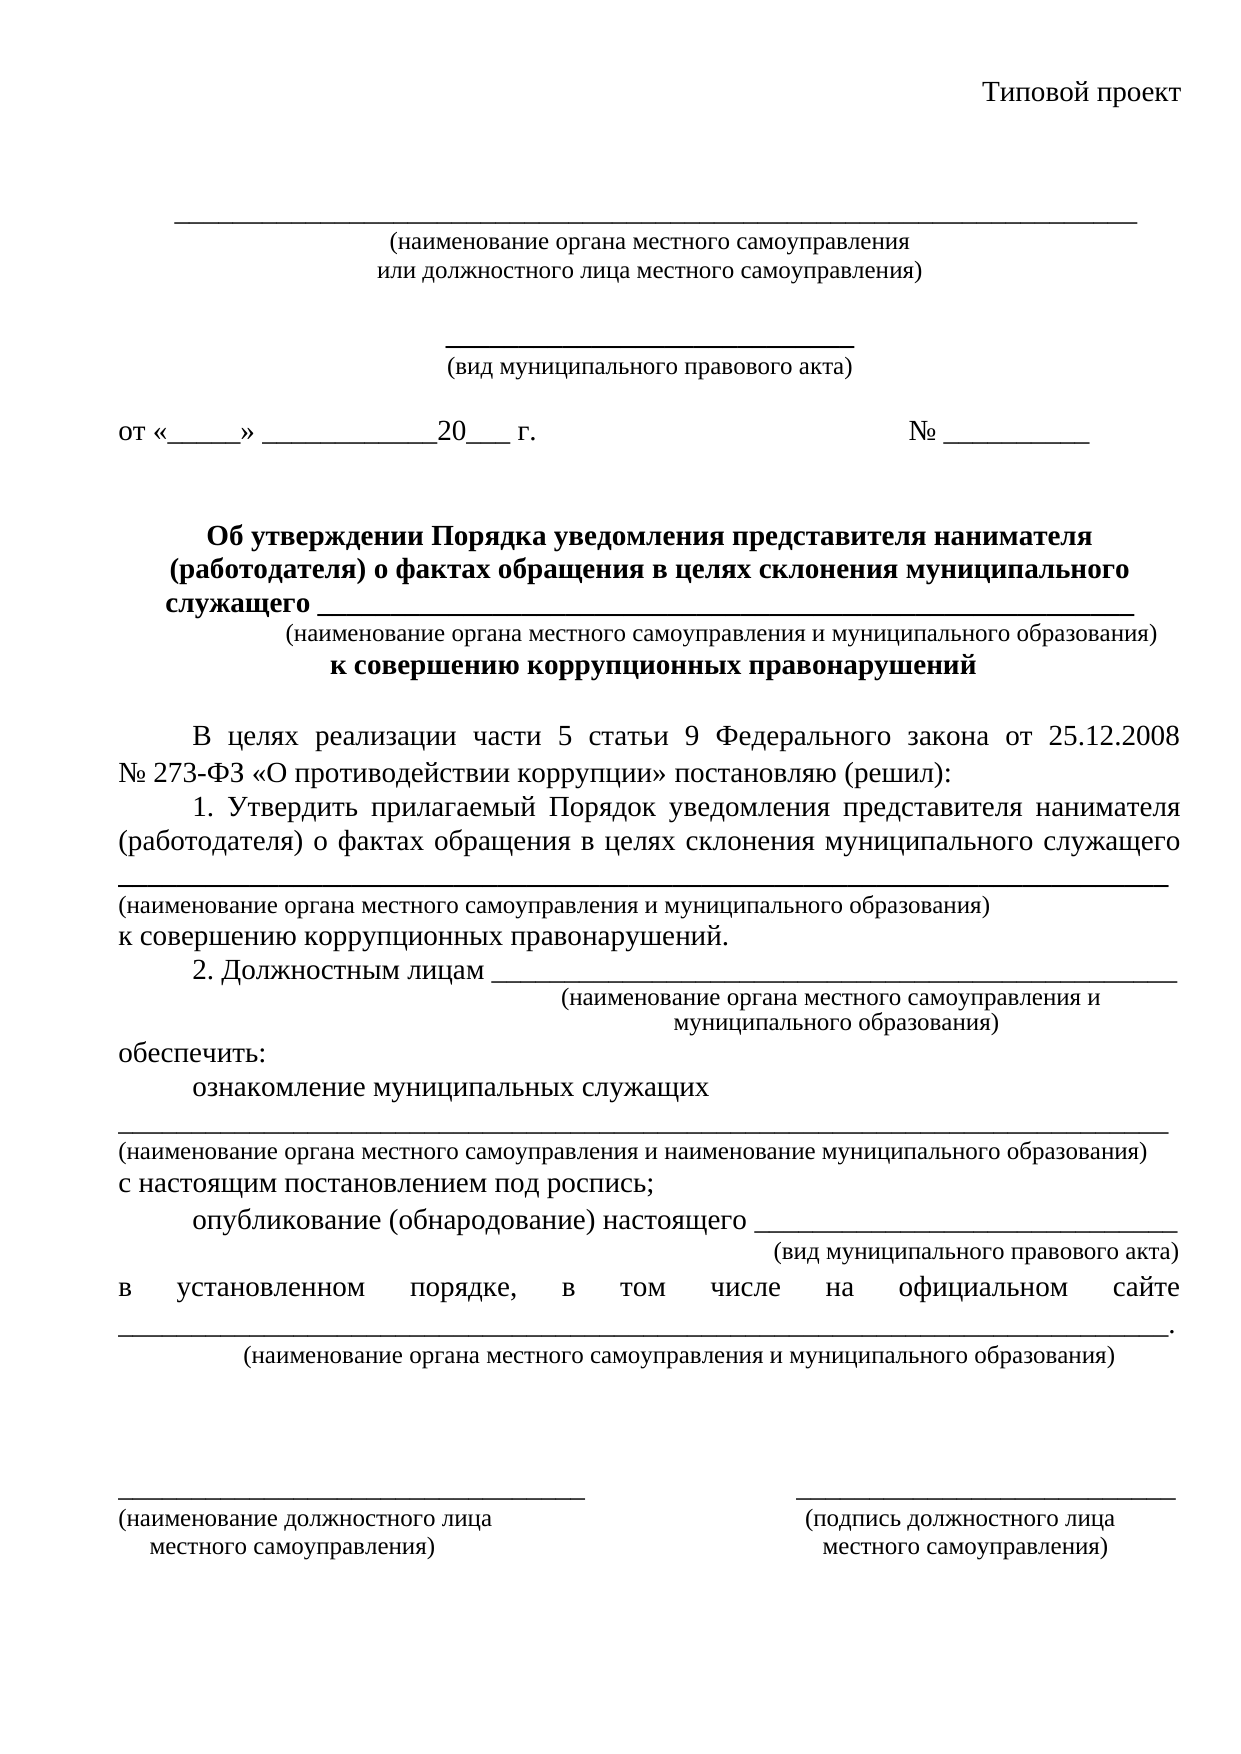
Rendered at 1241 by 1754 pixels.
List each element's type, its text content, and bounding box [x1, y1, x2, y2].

text ознакомление муниципальных служащих [118, 1069, 1181, 1103]
text к совершению коррупционных правонарушений. [118, 918, 1181, 952]
title (наименование органа местного самоуправления [118, 226, 1181, 255]
text Типовой проект [118, 74, 1181, 107]
text с настоящим постановлением под роспись; [118, 1165, 1181, 1198]
text (наименование органа местного самоуправления и [118, 986, 1181, 1011]
title от «_____» ____________20___ г. № __________ [118, 413, 1181, 447]
text в установленном порядке, в том числе на официальном сайте ________________________________________________________________________. [118, 1265, 1181, 1340]
text местного самоуправления) местного самоуправления) [118, 1531, 1181, 1560]
text (наименование органа местного самоуправления и муниципального образования) [118, 618, 1181, 647]
text __________________________________________________________________ [118, 193, 1181, 226]
text ________________________________________________________________________ [118, 1103, 1181, 1136]
text ________________________________ __________________________ [118, 1469, 1181, 1503]
text к совершению коррупционных правонарушений [118, 647, 1181, 681]
text опубликование (обнародование) настоящего _____________________________ [118, 1198, 1181, 1236]
title ____________________________ [118, 317, 1181, 351]
text В целях реализации части 5 статьи 9 Федерального закона от 25.12.2008 № 273-ФЗ «О противодействии коррупции» постановляю (решил): [118, 714, 1181, 789]
text 2. Должностным лицам _______________________________________________ [118, 952, 1181, 986]
text (наименование органа местного самоуправления и наименование муниципального образования) [118, 1136, 1181, 1165]
title или должностного лица местного самоуправления) [118, 255, 1181, 284]
text 1. Утвердить прилагаемый Порядок уведомления представителя нанимателя (работодателя) о фактах обращения в целях склонения муниципального служащего ________________________________________________________________________ (наименование органа местного самоуправления и муниципального образования) [118, 789, 1181, 918]
text (наименование органа местного самоуправления и муниципального образования) [118, 1340, 1181, 1368]
text Об утверждении Порядка уведомления представителя нанимателя (работодателя) о фактах обращения в целях склонения муниципального служащего ________________________________________________________ [118, 518, 1181, 618]
text обеспечить: [118, 1036, 1181, 1069]
title (вид муниципального правового акта) [118, 351, 1181, 379]
text муниципального образования) [118, 1011, 1181, 1036]
text (наименование должностного лица (подпись должностного лица [118, 1503, 1181, 1531]
text (вид муниципального правового акта) [118, 1236, 1181, 1265]
